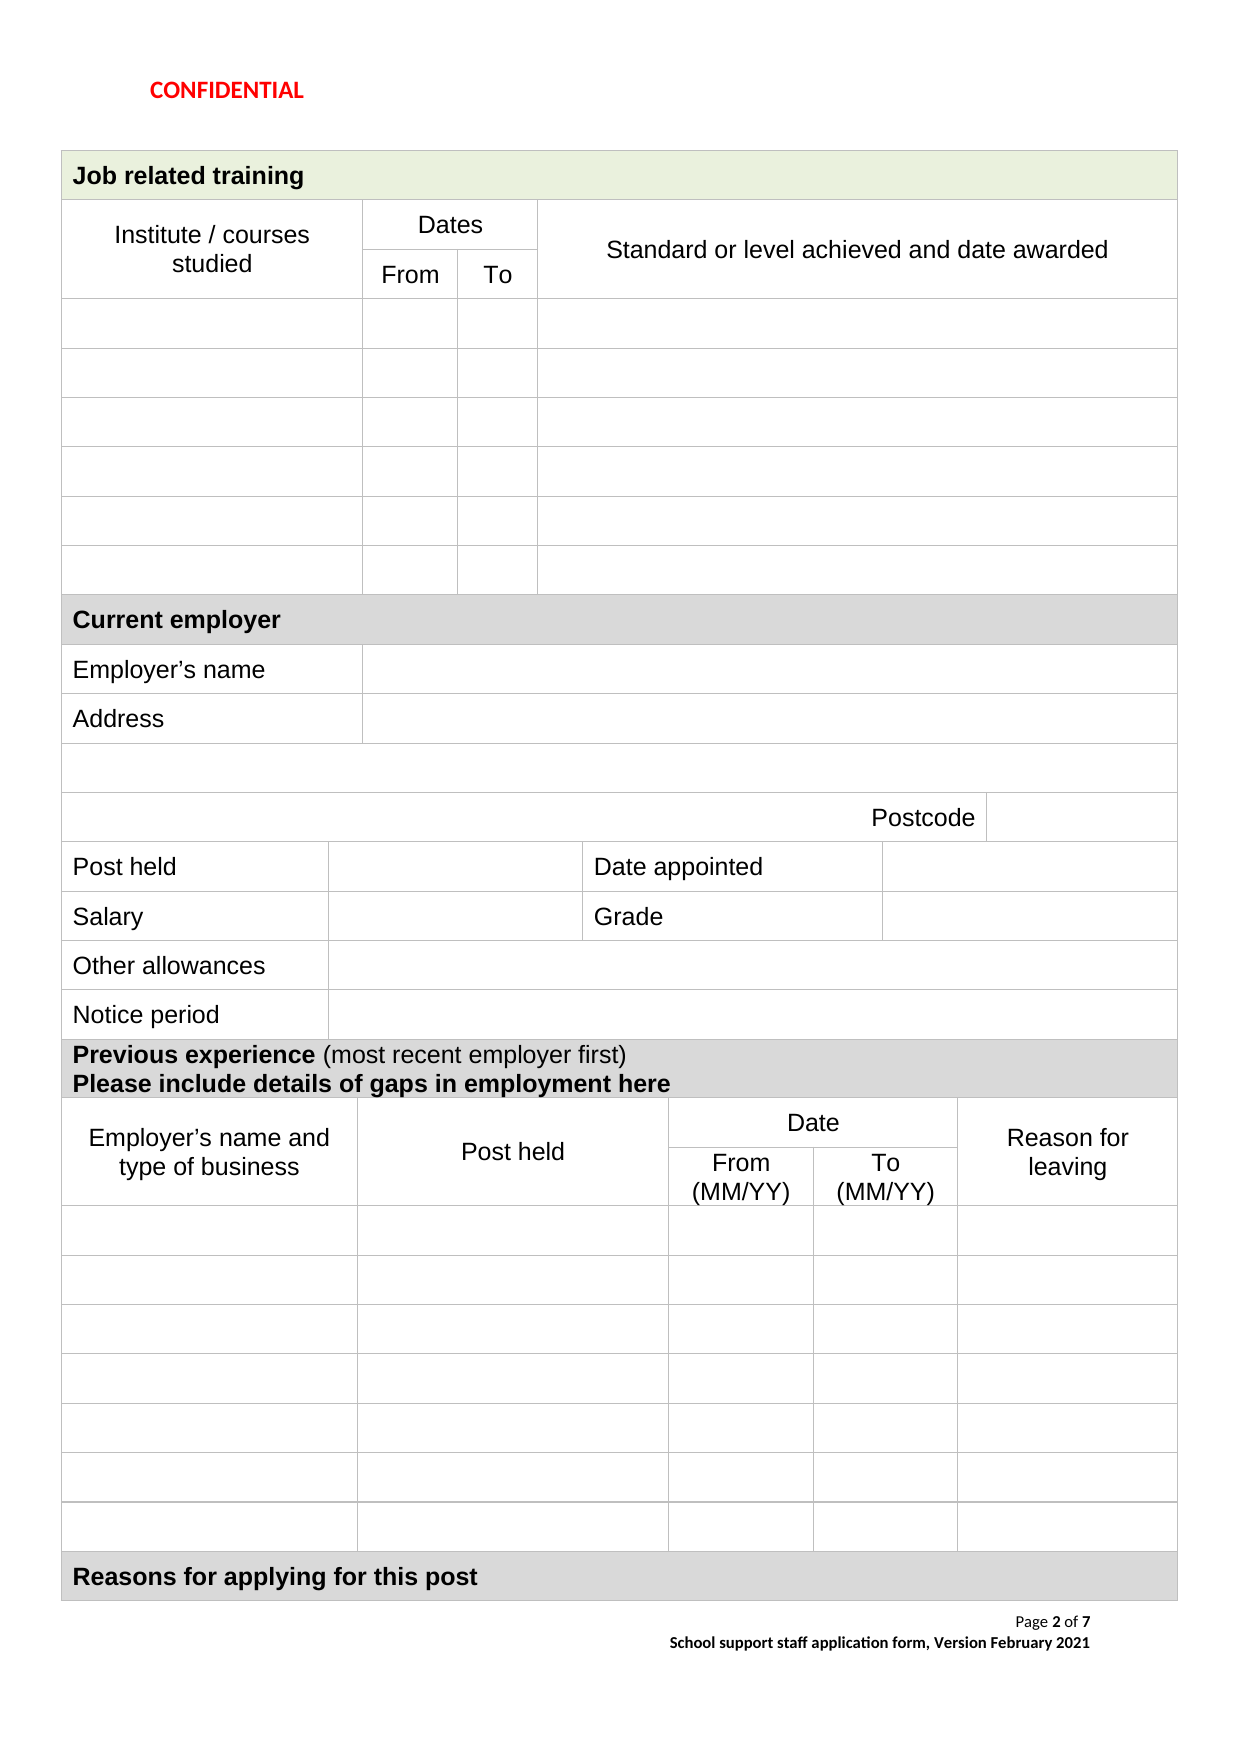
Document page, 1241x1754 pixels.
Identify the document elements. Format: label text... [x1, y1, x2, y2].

table_cell [669, 1256, 813, 1304]
table_cell [62, 744, 1177, 792]
table_cell [987, 793, 1177, 841]
table_cell [62, 349, 362, 397]
table_cell From [363, 250, 457, 298]
table_cell [958, 1453, 1177, 1501]
table_cell [958, 1404, 1177, 1452]
table_cell [958, 1503, 1177, 1551]
table_cell [358, 1305, 668, 1353]
table_cell [458, 398, 537, 446]
table_cell Institute / courses studied [62, 200, 362, 298]
table_cell [329, 990, 1177, 1039]
table_cell [358, 1256, 668, 1304]
table_cell Standard or level achieved and date awarded [538, 200, 1177, 298]
table_cell [458, 299, 537, 347]
table_cell [62, 1503, 357, 1551]
table_cell [669, 1453, 813, 1501]
table_cell [458, 447, 537, 496]
table_cell [458, 497, 537, 545]
table_cell [62, 546, 362, 594]
table_cell [883, 892, 1177, 940]
table_cell [62, 398, 362, 446]
table_cell Date appointed [583, 842, 882, 891]
table_cell [669, 1503, 813, 1551]
table_cell [363, 546, 457, 594]
table_cell [538, 447, 1177, 496]
table_cell Employer’s name [62, 645, 362, 693]
table_cell [62, 497, 362, 545]
table_cell [363, 398, 457, 446]
table_cell [458, 349, 537, 397]
table_cell Job related training [62, 151, 1177, 199]
table_cell [358, 1503, 668, 1551]
table_cell [669, 1206, 813, 1254]
table_cell Date [669, 1098, 957, 1147]
table_cell [62, 447, 362, 496]
table_cell To (MM/YY) [814, 1148, 957, 1205]
table_cell [363, 645, 1177, 693]
table_cell [538, 299, 1177, 347]
table_cell [814, 1256, 957, 1304]
table_cell [363, 299, 457, 347]
table_cell [329, 892, 582, 940]
table_cell [363, 349, 457, 397]
table_cell [358, 1453, 668, 1501]
table_cell [358, 1206, 668, 1254]
table_cell [329, 941, 1177, 989]
table_cell [62, 1453, 357, 1501]
table_cell [363, 497, 457, 545]
table_cell [358, 1354, 668, 1403]
table_cell Dates [363, 200, 537, 249]
table_cell [958, 1354, 1177, 1403]
table_cell Notice period [62, 990, 328, 1039]
table_cell [538, 546, 1177, 594]
table_cell Reasons for applying for this post [62, 1552, 1177, 1600]
table_cell Address [62, 694, 362, 742]
table_cell [62, 1354, 357, 1403]
table_cell Post held [358, 1098, 668, 1205]
table_cell Postcode [62, 793, 986, 841]
table_cell [62, 1256, 357, 1304]
table_cell Reason for leaving [958, 1098, 1177, 1205]
table_cell [62, 1305, 357, 1353]
table_cell Previous experience (most recent employer first) Please include details of gaps in employment here [62, 1040, 1177, 1097]
table_cell [958, 1256, 1177, 1304]
table_cell [883, 842, 1177, 891]
table_cell Employer’s name and type of business [62, 1098, 357, 1205]
table_cell [458, 546, 537, 594]
table_cell [62, 299, 362, 347]
table_cell Other allowances [62, 941, 328, 989]
table_cell [538, 497, 1177, 545]
table_cell To [458, 250, 537, 298]
table_cell Current employer [62, 595, 1177, 644]
table_cell Post held [62, 842, 328, 891]
table_cell [669, 1404, 813, 1452]
table_cell [814, 1404, 957, 1452]
table_cell [669, 1354, 813, 1403]
table_cell [538, 398, 1177, 446]
table_cell [814, 1503, 957, 1551]
table_cell [814, 1206, 957, 1254]
table_cell [814, 1354, 957, 1403]
table_cell [363, 694, 1177, 742]
table_cell [62, 1404, 357, 1452]
table_cell [538, 349, 1177, 397]
table_cell [958, 1206, 1177, 1254]
table_cell [329, 842, 582, 891]
table_cell From (MM/YY) [669, 1148, 813, 1205]
table_cell [814, 1453, 957, 1501]
table_cell Grade [583, 892, 882, 940]
table_cell [669, 1305, 813, 1353]
table_cell Salary [62, 892, 328, 940]
table_cell [958, 1305, 1177, 1353]
table_cell [62, 1206, 357, 1254]
table_cell [363, 447, 457, 496]
table_cell [814, 1305, 957, 1353]
table_cell [358, 1404, 668, 1452]
